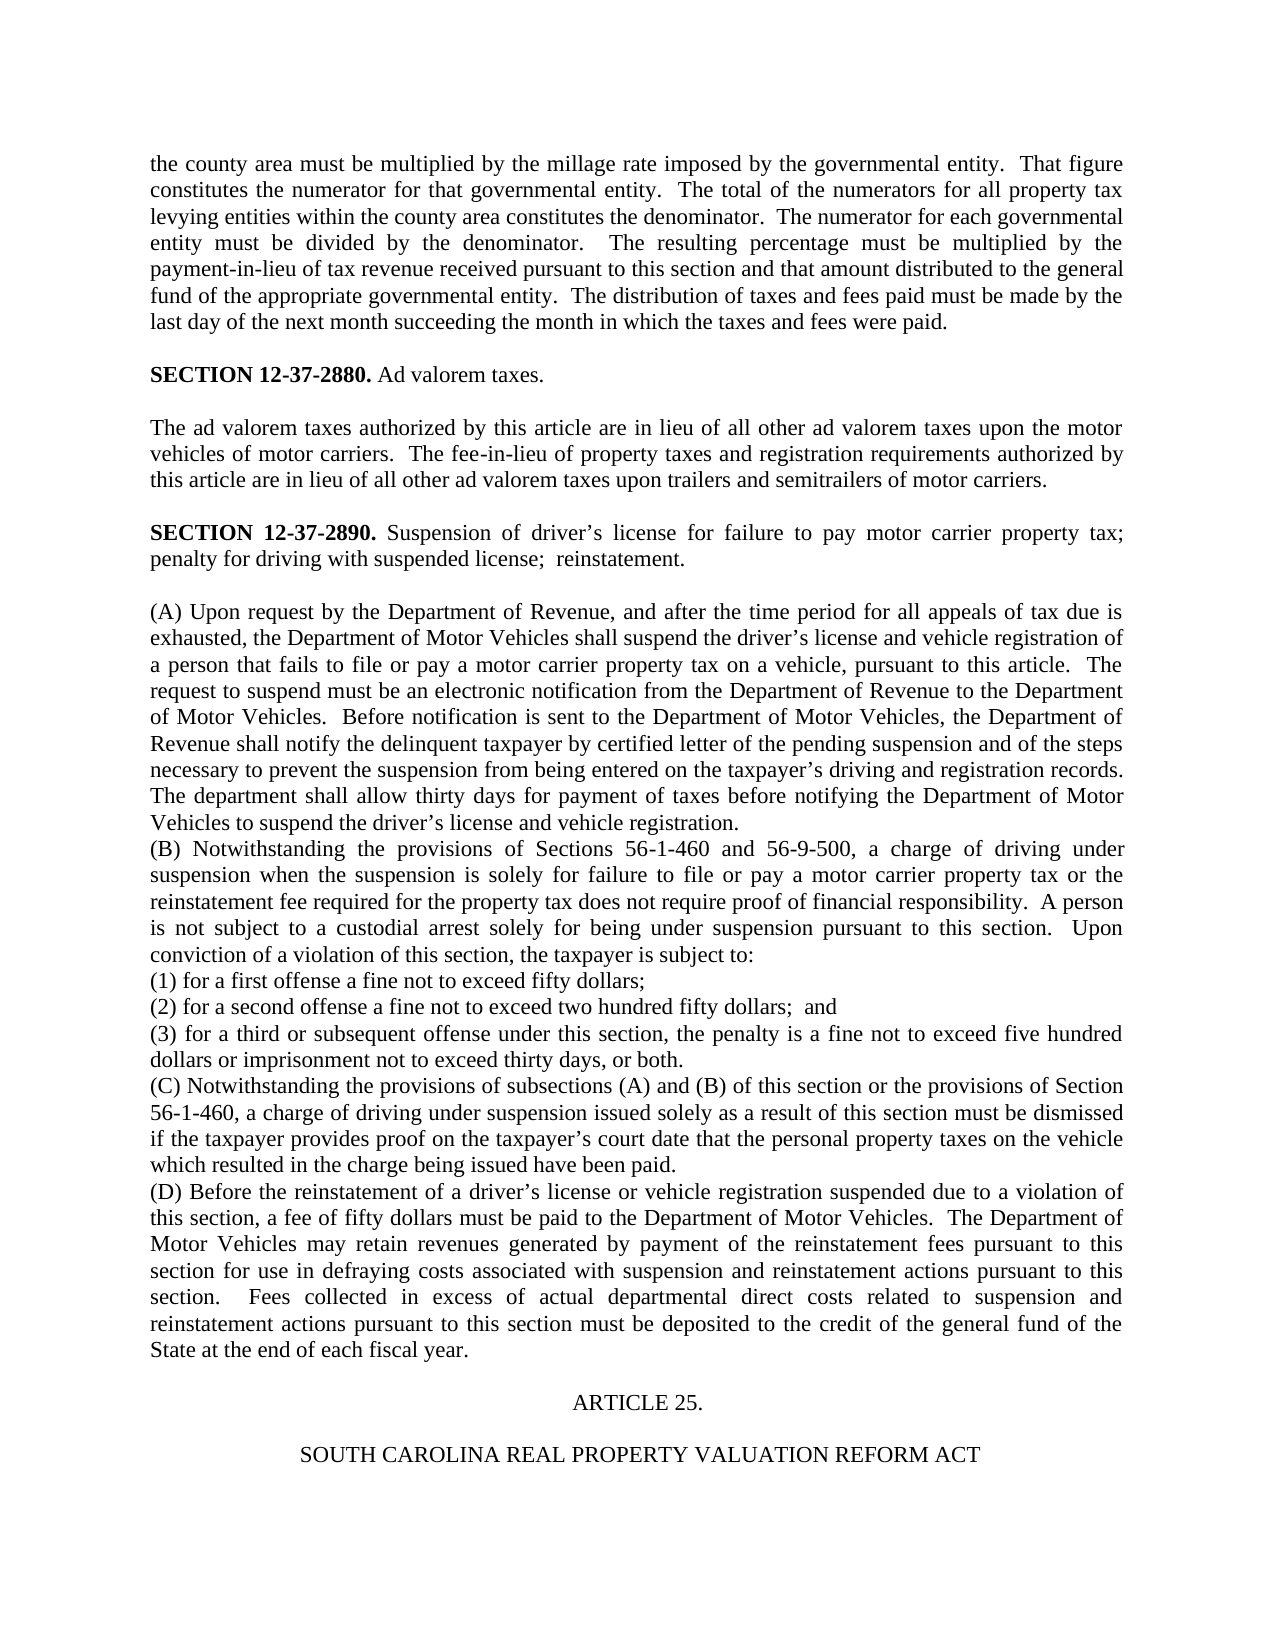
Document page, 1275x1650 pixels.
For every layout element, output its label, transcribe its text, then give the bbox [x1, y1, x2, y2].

text (B) Notwithstanding the provisions of Sections 56-1-460 and 56-9-500, a charge of driving under suspension when the suspension is solely for failure to file or pay a motor carrier property tax or the reinstatement fee required for the property tax does not require proof of financial responsibility. A person is not subject to a custodial arrest solely for being under suspension pursuant to this section. Upon conviction of a violation of this section, the taxpayer is subject to: [150, 835, 1125, 967]
text SOUTH CAROLINA REAL PROPERTY VALUATION REFORM ACT [150, 1441, 1125, 1468]
text (A) Upon request by the Department of Revenue, and after the time period for all appeals of tax due is exhausted, the Department of Motor Vehicles shall suspend the driver’s license and vehicle registration of a person that fails to file or pay a motor carrier property tax on a vehicle, pursuant to this article. The request to suspend must be an electronic notification from the Department of Revenue to the Department of Motor Vehicles. Before notification is sent to the Department of Motor Vehicles, the Department of Revenue shall notify the delinquent taxpayer by certified letter of the pending suspension and of the steps necessary to prevent the suspension from being entered on the taxpayer’s driving and registration records. The department shall allow thirty days for payment of taxes before notifying the Department of Motor Vehicles to suspend the driver’s license and vehicle registration. [150, 598, 1125, 835]
text The ad valorem taxes authorized by this article are in lieu of all other ad valorem taxes upon the motor vehicles of motor carriers. The fee-in-lieu of property taxes and registration requirements authorized by this article are in lieu of all other ad valorem taxes upon trailers and semitrailers of motor carriers. [150, 413, 1125, 493]
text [150, 150, 1125, 334]
text (2) for a second offense a fine not to exceed two hundred fifty dollars; and [150, 993, 1125, 1020]
text (C) Notwithstanding the provisions of subsections (A) and (B) of this section or the provisions of Section 56-1-460, a charge of driving under suspension issued solely as a result of this section must be dismissed if the taxpayer provides proof on the taxpayer’s court date that the personal property taxes on the vehicle which resulted in the charge being issued have been paid. [150, 1072, 1125, 1178]
text SECTION 12-37-2880. Ad valorem taxes. [150, 361, 1125, 387]
text (D) Before the reinstatement of a driver’s license or vehicle registration suspended due to a violation of this section, a fee of fifty dollars must be paid to the Department of Motor Vehicles. The Department of Motor Vehicles may retain revenues generated by payment of the reinstatement fees pursuant to this section for use in defraying costs associated with suspension and reinstatement actions pursuant to this section. Fees collected in excess of actual departmental direct costs related to suspension and reinstatement actions pursuant to this section must be deposited to the credit of the general fund of the State at the end of each fiscal year. [150, 1178, 1125, 1362]
text ARTICLE 25. [150, 1389, 1125, 1415]
text SECTION 12-37-2890. Suspension of driver’s license for failure to pay motor carrier property tax; penalty for driving with suspended license; reinstatement. [150, 519, 1125, 572]
text (1) for a first offense a fine not to exceed fifty dollars; [150, 967, 1125, 993]
text (3) for a third or subsequent offense under this section, the penalty is a fine not to exceed five hundred dollars or imprisonment not to exceed thirty days, or both. [150, 1020, 1125, 1072]
